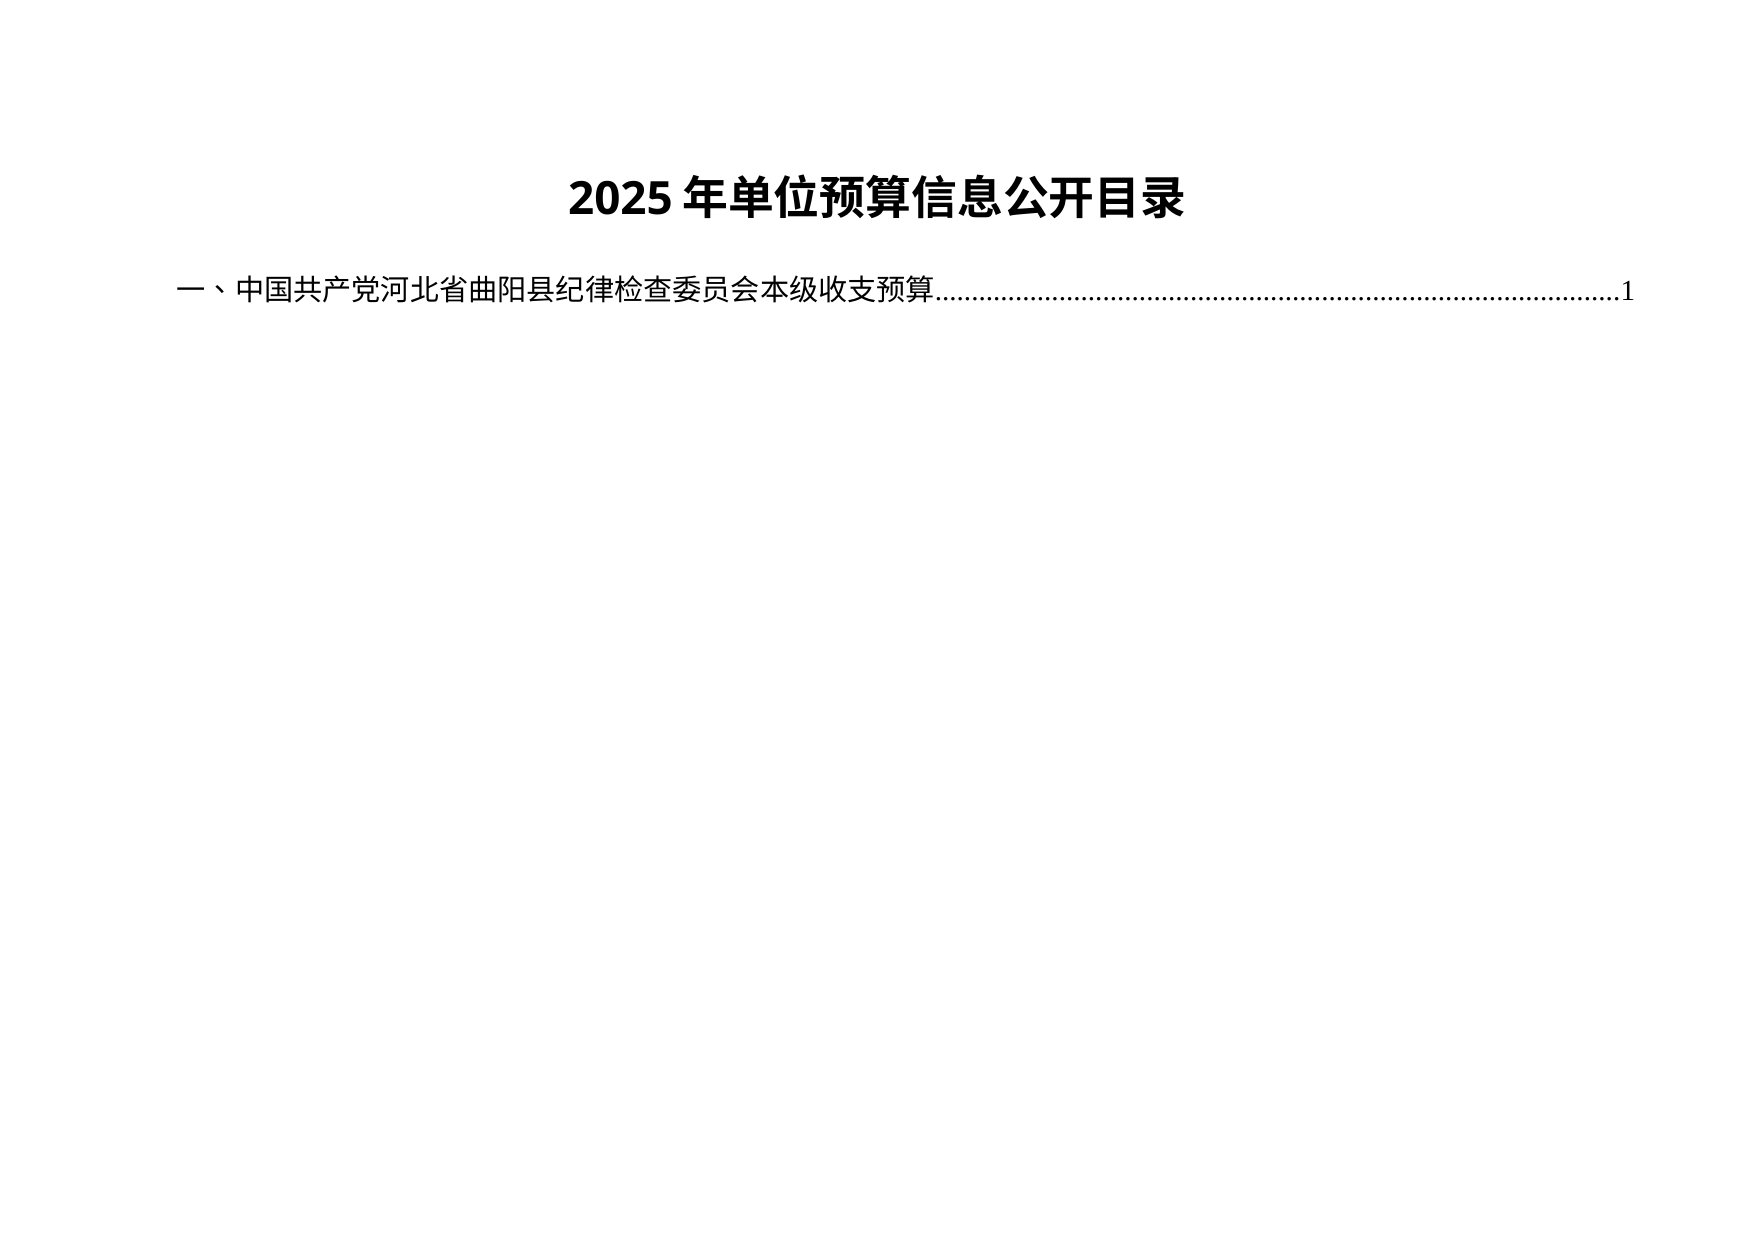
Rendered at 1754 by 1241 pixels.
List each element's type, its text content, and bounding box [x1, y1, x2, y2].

text 2025年单位预算信息公开目录 [118, 165, 1636, 228]
text 一、中国共产党河北省曲阳县纪律检查委员会本级收支预算 1 [118, 269, 1636, 309]
